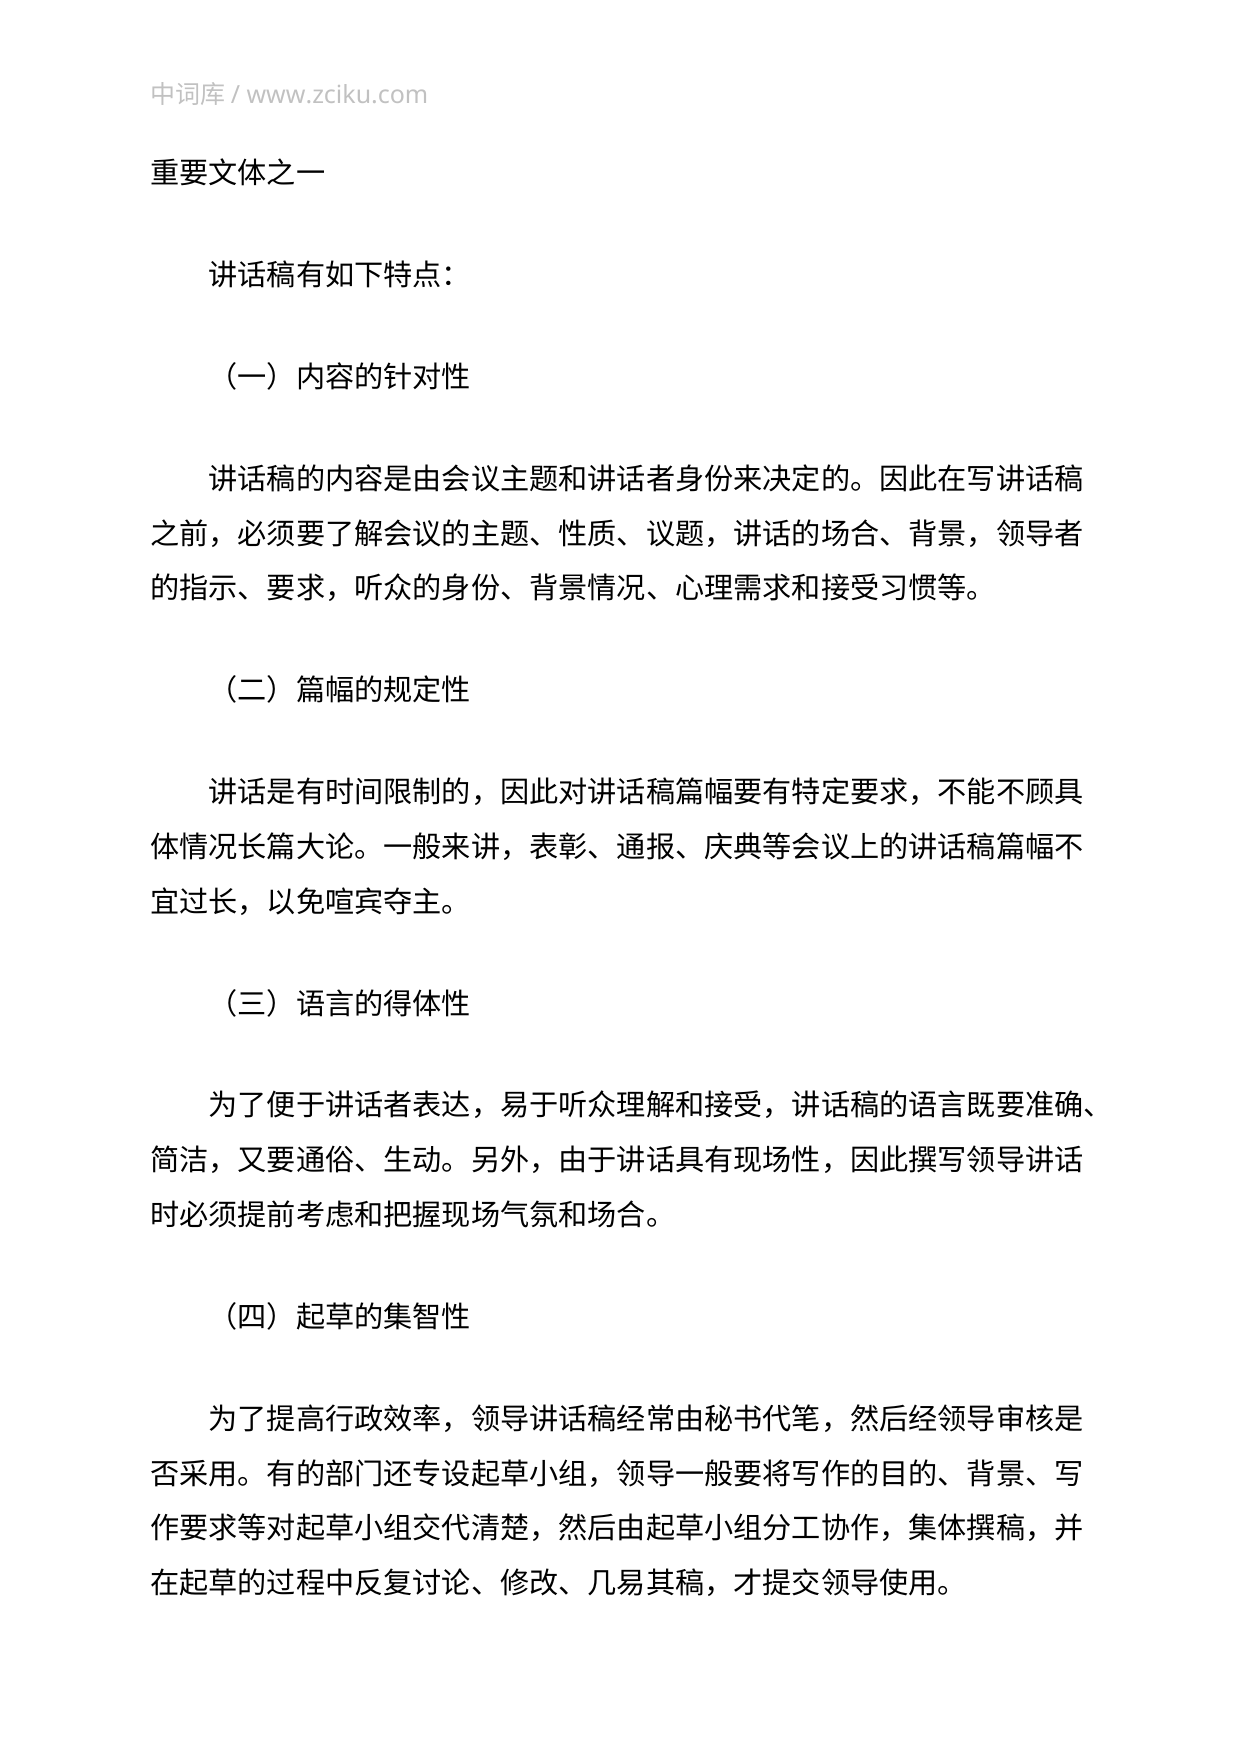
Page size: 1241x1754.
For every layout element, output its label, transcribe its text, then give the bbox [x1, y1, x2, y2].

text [150, 150, 1090, 192]
text （一）内容的针对性 [150, 353, 1090, 396]
text （三）语言的得体性 [150, 980, 1090, 1022]
text 讲话稿的内容是由会议主题和讲话者身份来决定的。因此在写讲话稿之前，必须要了解会议的主题、性质、议题，讲话的场合、背景，领导者的指示、要求，听众的身份、背景情况、心理需求和接受习惯等。 [150, 455, 1090, 607]
text （二）篇幅的规定性 [150, 667, 1090, 709]
text 为了便于讲话者表达，易于听众理解和接受，讲话稿的语言既要准确、简洁，又要通俗、生动。另外，由于讲话具有现场性，因此撰写领导讲话时必须提前考虑和把握现场气氛和场合。 [150, 1082, 1090, 1234]
text 讲话稿有如下特点： [150, 252, 1090, 294]
text 为了提高行政效率，领导讲话稿经常由秘书代笔，然后经领导审核是否采用。有的部门还专设起草小组，领导一般要将写作的目的、背景、写作要求等对起草小组交代清楚，然后由起草小组分工协作，集体撰稿，并在起草的过程中反复讨论、修改、几易其稿，才提交领导使用。 [150, 1395, 1090, 1602]
text 讲话是有时间限制的，因此对讲话稿篇幅要有特定要求，不能不顾具体情况长篇大论。一般来讲，表彰、通报、庆典等会议上的讲话稿篇幅不宜过长，以免喧宾夺主。 [150, 769, 1090, 921]
text （四）起草的集智性 [150, 1293, 1090, 1336]
